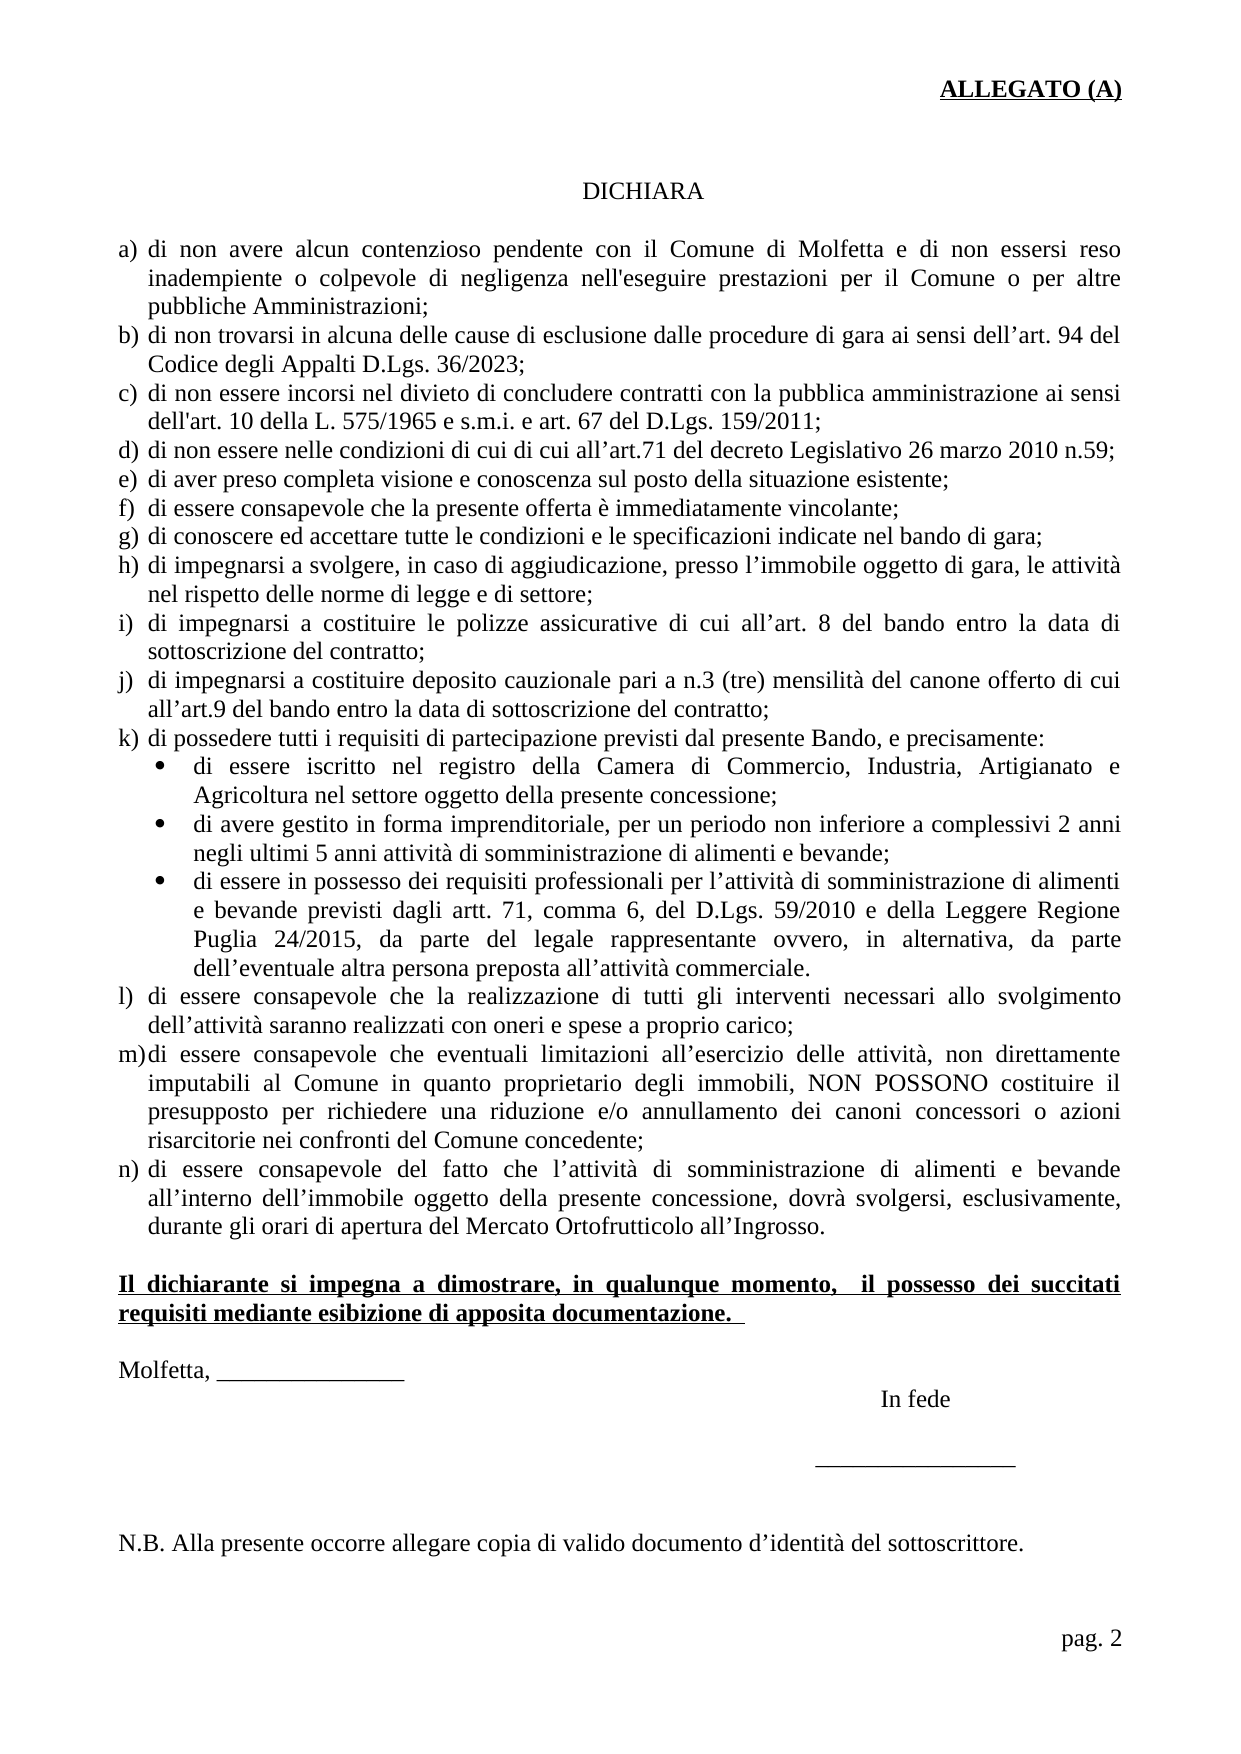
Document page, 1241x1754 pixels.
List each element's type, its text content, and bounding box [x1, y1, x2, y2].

list di essere iscritto nel registro della Camera di Commercio, Industria, Artigianato e Agricoltura nel settore oggetto della presente concessione; [156, 751, 1122, 809]
list di non avere alcun contenzioso pendente con il Comune di Molfetta e di non essersi reso inadempiente o colpevole di negligenza nell'eseguire prestazioni per il Comune o per altre pubbliche Amministrazioni; [118, 234, 1122, 320]
list di possedere tutti i requisiti di partecipazione previsti dal presente Bando, e precisamente: [118, 723, 1122, 751]
list di essere consapevole che la presente offerta è immediatamente vincolante; [118, 493, 1122, 521]
list di avere gestito in forma imprenditoriale, per un periodo non inferiore a complessivi 2 anni negli ultimi 5 anni attività di somministrazione di alimenti e bevande; [156, 809, 1122, 866]
list di non trovarsi in alcuna delle cause di esclusione dalle procedure di gara ai sensi dell’art. 94 del Codice degli Appalti D.Lgs. 36/2023; [118, 320, 1122, 378]
text ________________ [709, 1441, 1122, 1470]
text Il dichiarante si impegna a dimostrare, in qualunque momento, il possesso dei succitati requisiti mediante esibizione di apposita documentazione. [118, 1269, 1122, 1326]
text In fede [709, 1384, 1122, 1413]
list di impegnarsi a costituire le polizze assicurative di cui all’art. 8 del bando entro la data di sottoscrizione del contratto; [118, 608, 1122, 665]
list di conoscere ed accettare tutte le condizioni e le specificazioni indicate nel bando di gara; [118, 521, 1122, 550]
text Molfetta, _______________ [118, 1355, 1122, 1384]
list di essere in possesso dei requisiti professionali per l’attività di somministrazione di alimenti e bevande previsti dagli artt. 71, comma 6, del D.Lgs. 59/2010 e della Leggere Regione Puglia 24/2015, da parte del legale rappresentante ovvero, in alternativa, da parte dell’eventuale altra persona preposta all’attività commerciale. [156, 866, 1122, 981]
list di non essere incorsi nel divieto di concludere contratti con la pubblica amministrazione ai sensi dell'art. 10 della L. 575/1965 e s.m.i. e art. 67 del D.Lgs. 159/2011; [118, 378, 1122, 435]
list di impegnarsi a costituire deposito cauzionale pari a n.3 (tre) mensilità del canone offerto di cui all’art.9 del bando entro la data di sottoscrizione del contratto; [118, 665, 1122, 723]
list di essere consapevole del fatto che l’attività di somministrazione di alimenti e bevande all’interno dell’immobile oggetto della presente concessione, dovrà svolgersi, esclusivamente, durante gli orari di apertura del Mercato Ortofrutticolo all’Ingrosso. [118, 1154, 1122, 1240]
list di essere consapevole che la realizzazione di tutti gli interventi necessari allo svolgimento dell’attività saranno realizzati con oneri e spese a proprio carico; [118, 981, 1122, 1039]
text N.B. Alla presente occorre allegare copia di valido documento d’identità del sottoscrittore. [118, 1528, 1122, 1556]
list di impegnarsi a svolgere, in caso di aggiudicazione, presso l’immobile oggetto di gara, le attività nel rispetto delle norme di legge e di settore; [118, 550, 1122, 608]
list di aver preso completa visione e conoscenza sul posto della situazione esistente; [118, 464, 1122, 493]
text DICHIARA [118, 176, 1168, 205]
list di non essere nelle condizioni di cui di cui all’art.71 del decreto Legislativo 26 marzo 2010 n.59; [118, 435, 1122, 464]
list di essere consapevole che eventuali limitazioni all’esercizio delle attività, non direttamente imputabili al Comune in quanto proprietario degli immobili, NON POSSONO costituire il presupposto per richiedere una riduzione e/o annullamento dei canoni concessori o azioni risarcitorie nei confronti del Comune concedente; [118, 1039, 1122, 1154]
